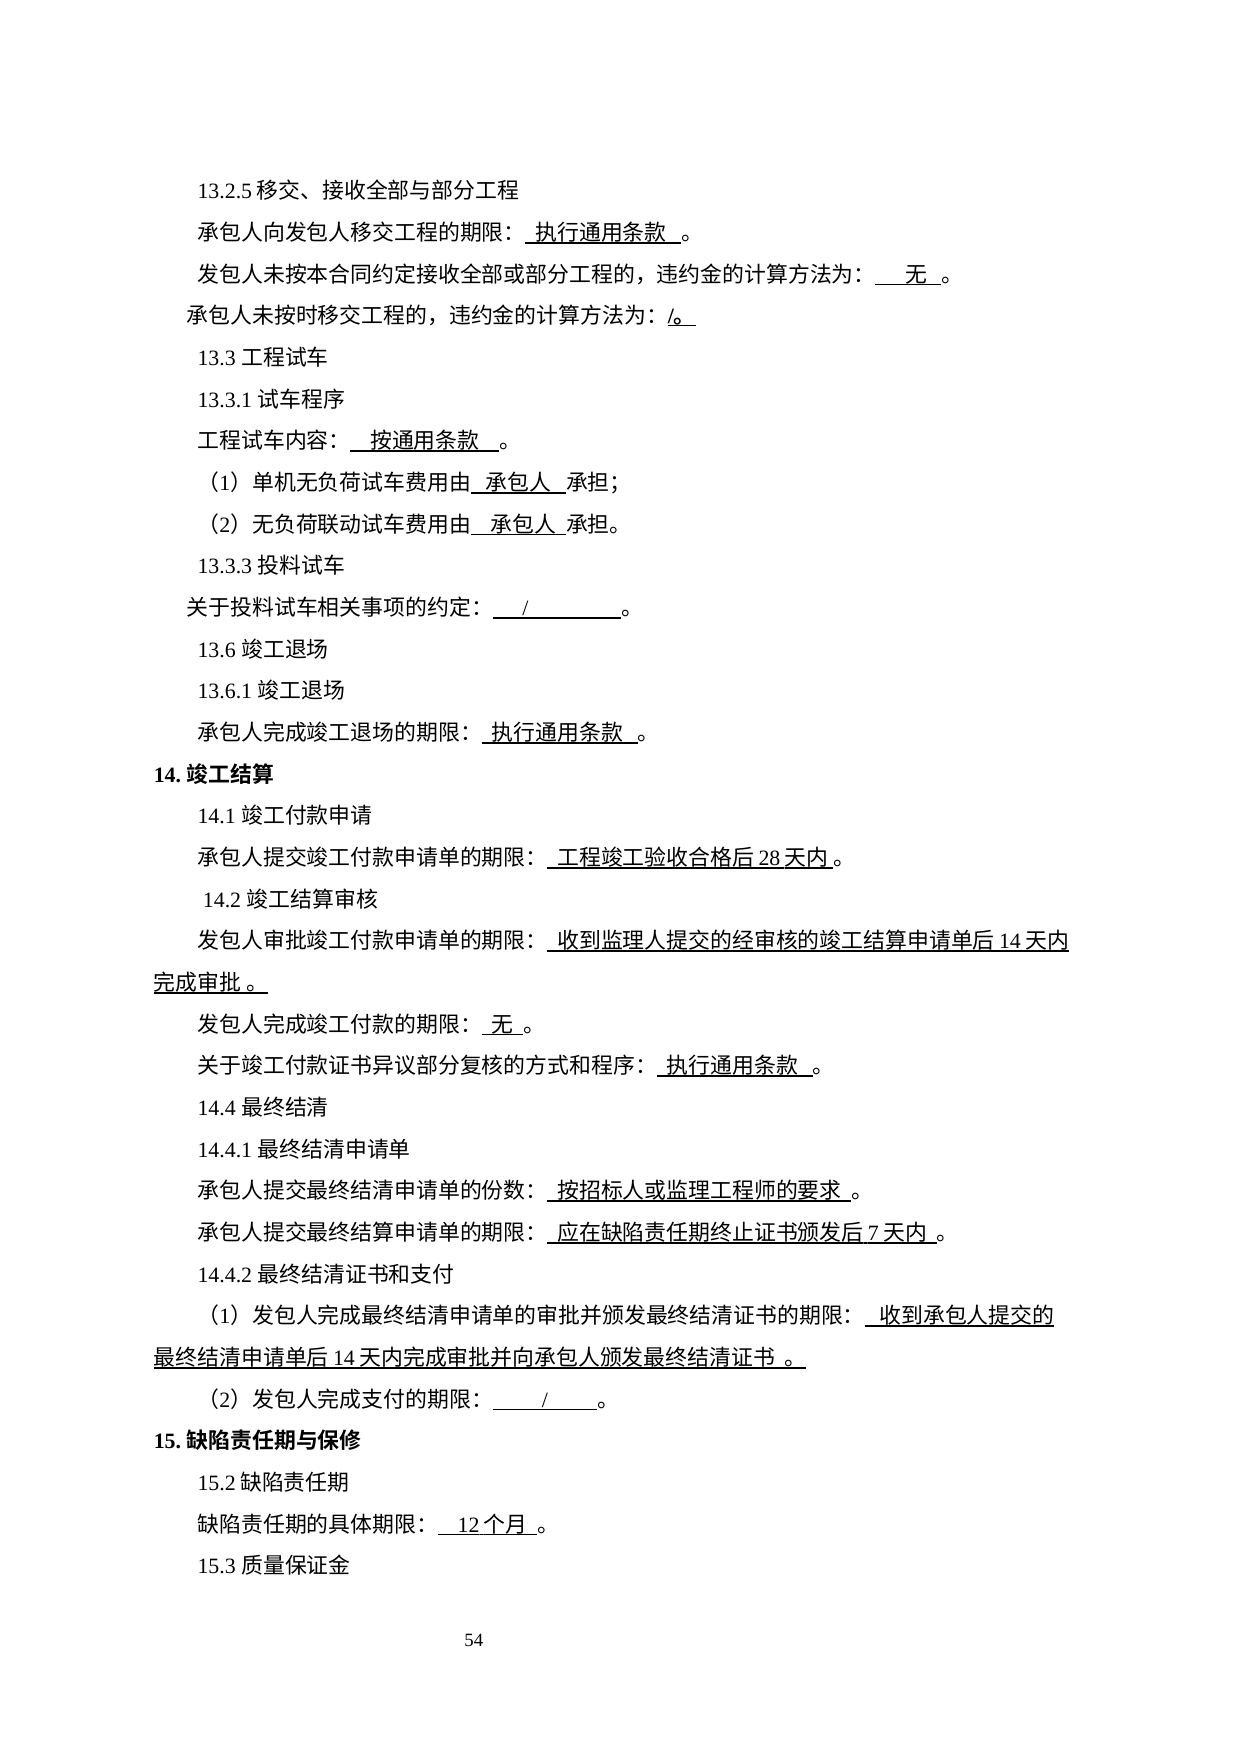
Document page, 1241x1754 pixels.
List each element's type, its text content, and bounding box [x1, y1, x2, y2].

text （2）无负荷联动试车费用由 承包人 承担。 [153, 499, 1075, 540]
text 关于竣工付款证书异议部分复核的方式和程序： 执行通用条款 。 [153, 1040, 1075, 1082]
text 13.3.1 试车程序 [153, 374, 1075, 415]
text 14.4.1 最终结清申请单 [153, 1124, 1075, 1165]
text 缺陷责任期的具体期限： 12个月 。 [153, 1499, 1075, 1540]
text 14.4 最终结清 [153, 1082, 1075, 1124]
text 14.1 竣工付款申请 [153, 790, 1075, 832]
text 15.3 质量保证金 [153, 1540, 1075, 1582]
text 承包人提交最终结清申请单的份数： 按招标人或监理工程师的要求 。 [153, 1165, 1075, 1207]
text 13.6.1 竣工退场 [153, 665, 1075, 707]
text （1）发包人完成最终结清申请单的审批并颁发最终结清证书的期限： 收到承包人提交的最终结清申请单后14天内完成审批并向承包人颁发最终结清证书 。 [153, 1290, 1075, 1374]
text 发包人审批竣工付款申请单的期限： 收到监理人提交的经审核的竣工结算申请单后14天内完成审批 。 [153, 915, 1075, 999]
text 14.2 竣工结算审核 [153, 874, 1075, 915]
text 关于投料试车相关事项的约定： / 。 [153, 582, 1075, 624]
text 13.3.3 投料试车 [153, 540, 1075, 582]
text 15. 缺陷责任期与保修 [153, 1415, 1075, 1457]
text 14. 竣工结算 [153, 749, 1075, 790]
text 发包人完成竣工付款的期限： 无 。 [153, 999, 1075, 1040]
text 13.2.5移交、接收全部与部分工程 [153, 165, 1075, 207]
text 承包人提交竣工付款申请单的期限： 工程竣工验收合格后28天内 。 [153, 832, 1075, 874]
text 14.4.2 最终结清证书和支付 [153, 1249, 1075, 1290]
text 发包人未按本合同约定接收全部或部分工程的，违约金的计算方法为： 无 。 [153, 249, 1075, 290]
text 13.6 竣工退场 [153, 624, 1075, 665]
text 承包人向发包人移交工程的期限： 执行通用条款 。 [153, 207, 1075, 249]
text 15.2缺陷责任期 [153, 1457, 1075, 1499]
text （1）单机无负荷试车费用由 承包人 承担； [153, 457, 1075, 499]
text 13.3 工程试车 [153, 332, 1075, 374]
text 承包人完成竣工退场的期限： 执行通用条款 。 [153, 707, 1075, 749]
text 工程试车内容： 按通用条款 。 [153, 415, 1075, 457]
text 承包人提交最终结算申请单的期限： 应在缺陷责任期终止证书颁发后7天内 。 [153, 1207, 1132, 1249]
text （2）发包人完成支付的期限： / 。 [153, 1374, 998, 1415]
text 承包人未按时移交工程的，违约金的计算方法为：/。 [153, 290, 1075, 332]
